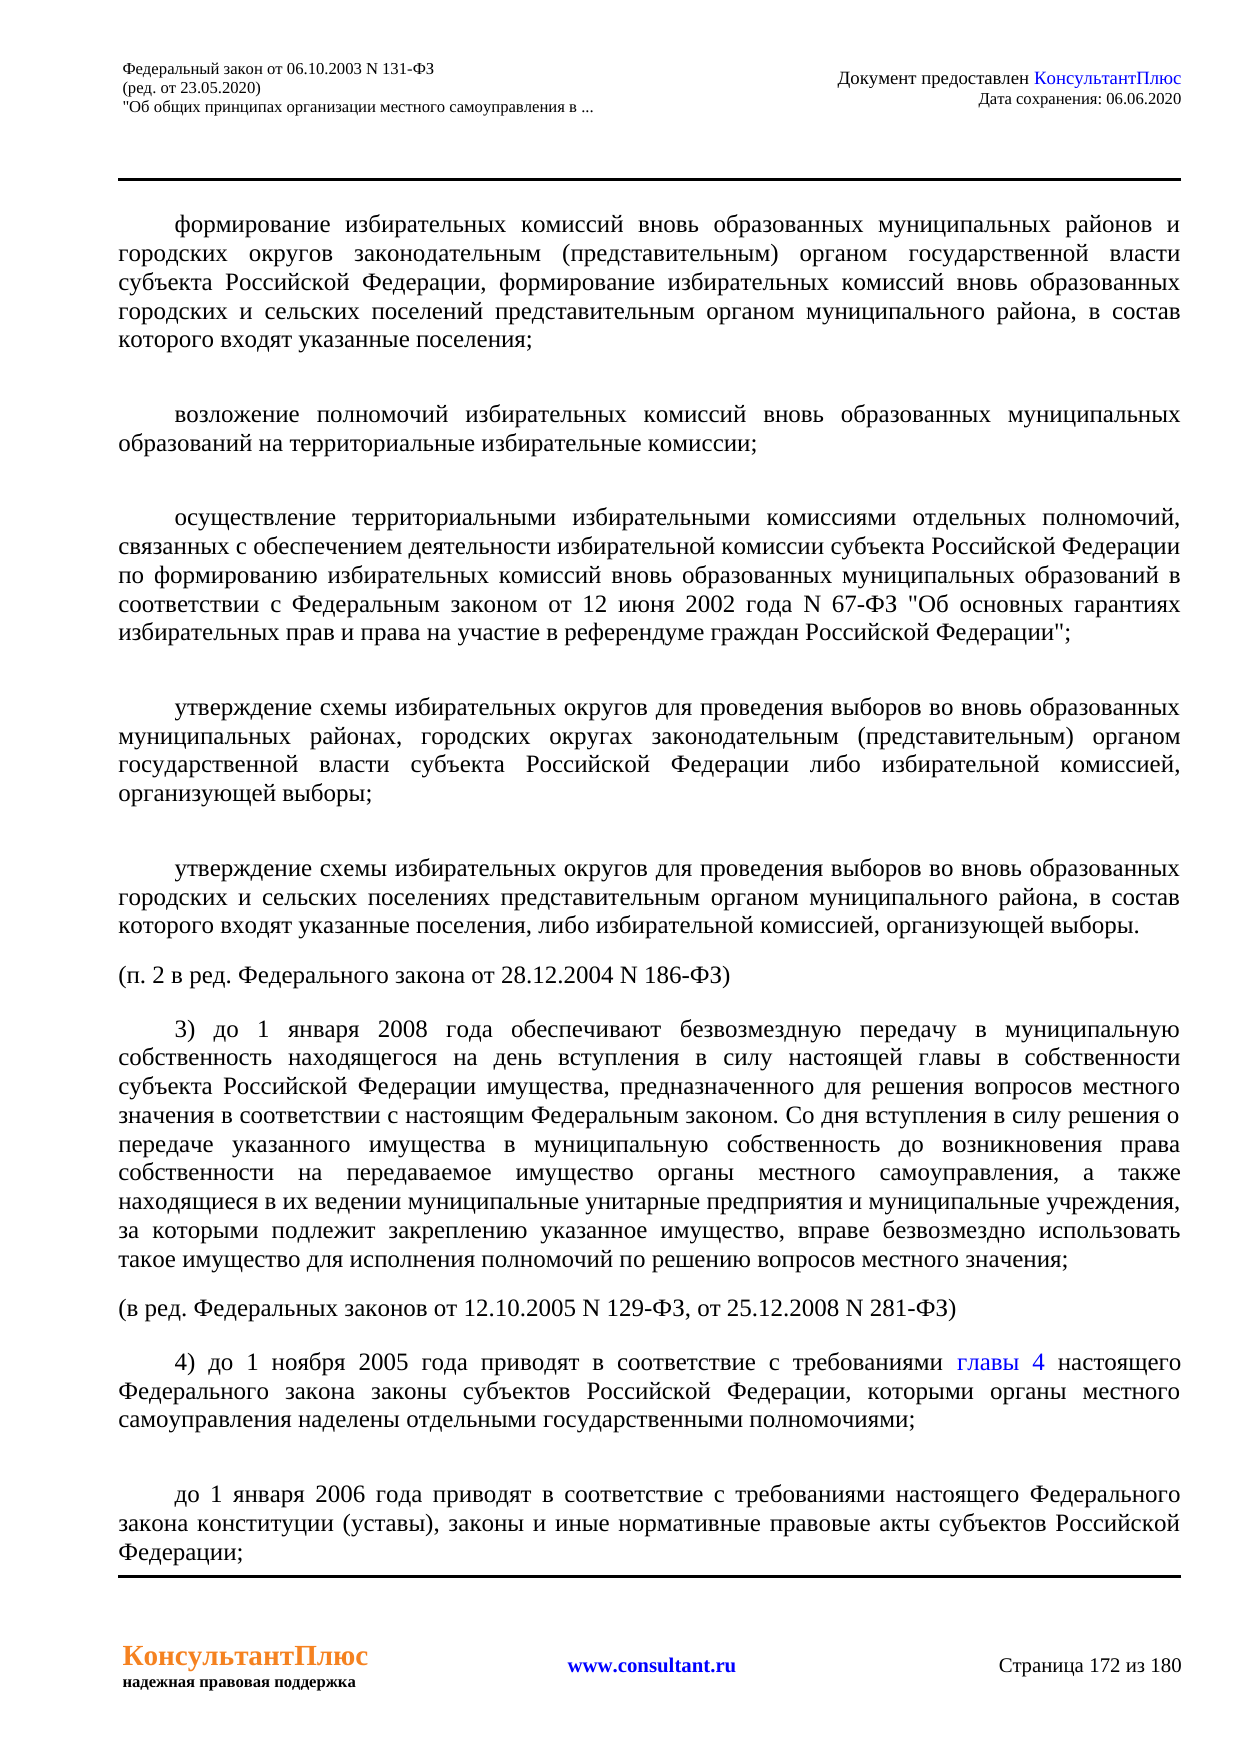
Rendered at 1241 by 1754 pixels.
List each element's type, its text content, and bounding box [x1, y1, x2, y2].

text утверждение схемы избирательных округов для проведения выборов во вновь образованных муниципальных районах, городских округах законодательным (представительным) органом государственной власти субъекта Российской Федерации либо избирательной комиссией, организующей выборы; [118, 692, 1181, 807]
text (в ред. Федеральных законов от 12.10.2005 N 129-ФЗ, от 25.12.2008 N 281-ФЗ) [118, 1293, 1181, 1322]
text до 1 января 2006 года приводят в соответствие с требованиями настоящего Федерального закона конституции (уставы), законы и иные нормативные правовые акты субъектов Российской Федерации; [118, 1479, 1181, 1565]
text 4) до 1 ноября 2005 года приводят в соответствие с требованиями главы 4 настоящего Федерального закона законы субъектов Российской Федерации, которыми органы местного самоуправления наделены отдельными государственными полномочиями; [118, 1347, 1181, 1433]
text (п. 2 в ред. Федерального закона от 28.12.2004 N 186-ФЗ) [118, 960, 1181, 989]
text формирование избирательных комиссий вновь образованных муниципальных районов и городских округов законодательным (представительным) органом государственной власти субъекта Российской Федерации, формирование избирательных комиссий вновь образованных городских и сельских поселений представительным органом муниципального района, в состав которого входят указанные поселения; [118, 209, 1181, 353]
text утверждение схемы избирательных округов для проведения выборов во вновь образованных городских и сельских поселениях представительным органом муниципального района, в состав которого входят указанные поселения, либо избирательной комиссией, организующей выборы. [118, 853, 1181, 939]
text осуществление территориальными избирательными комиссиями отдельных полномочий, связанных с обеспечением деятельности избирательной комиссии субъекта Российской Федерации по формированию избирательных комиссий вновь образованных муниципальных образований в соответствии с Федеральным законом от 12 июня 2002 года N 67-ФЗ "Об основных гарантиях избирательных прав и права на участие в референдуме граждан Российской Федерации"; [118, 502, 1181, 646]
text возложение полномочий избирательных комиссий вновь образованных муниципальных образований на территориальные избирательные комиссии; [118, 399, 1181, 457]
text 3) до 1 января 2008 года обеспечивают безвозмездную передачу в муниципальную собственность находящегося на день вступления в силу настоящей главы в собственности субъекта Российской Федерации имущества, предназначенного для решения вопросов местного значения в соответствии с настоящим Федеральным законом. Со дня вступления в силу решения о передаче указанного имущества в муниципальную собственность до возникновения права собственности на передаваемое имущество органы местного самоуправления, а также находящиеся в их ведении муниципальные унитарные предприятия и муниципальные учреждения, за которыми подлежит закреплению указанное имущество, вправе безвозмездно использовать такое имущество для исполнения полномочий по решению вопросов местного значения; [118, 1014, 1181, 1272]
